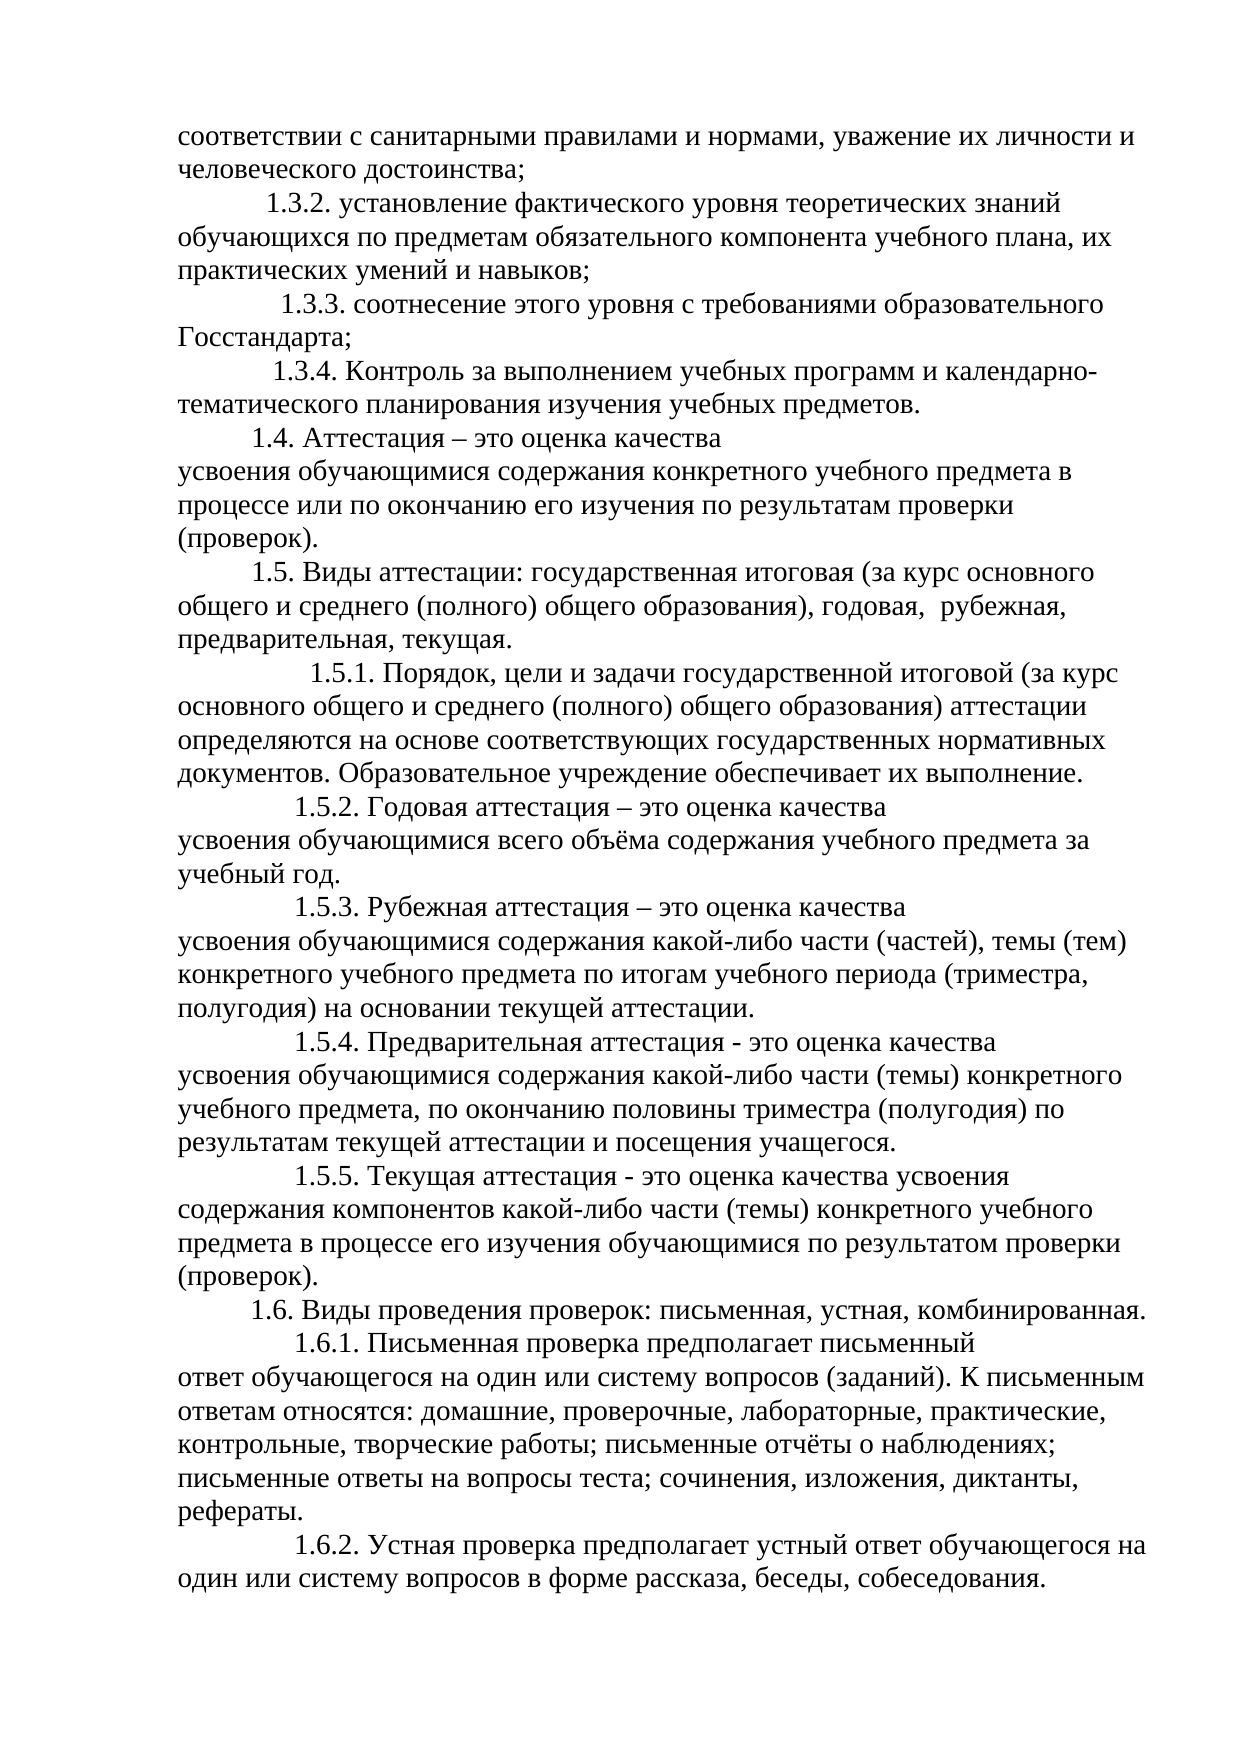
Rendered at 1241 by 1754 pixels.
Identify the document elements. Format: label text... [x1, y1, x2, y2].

text 1.6. Виды проведения проверок: письменная, устная, комбинированная. [177, 1292, 1152, 1326]
text 1.5.3. Рубежная аттестация – это оценка качества усвоения обучающимися содержания какой-либо части (частей), темы (тем) конкретного учебного предмета по итогам учебного периода (триместра, полугодия) на основании текущей аттестации. [177, 889, 1152, 1024]
text 1.5.2. Годовая аттестация – это оценка качества усвоения обучающимися всего объёма содержания учебного предмета за учебный год. [177, 789, 1152, 889]
text 1.3.3. соотнесение этого уровня с требованиями образовательного Госстандарта; [177, 286, 1152, 353]
text 1.3.2. установление фактического уровня теоретических знаний обучающихся по предметам обязательного компонента учебного плана, их практических умений и навыков; [177, 185, 1152, 286]
text 1.5. Виды аттестации: государственная итоговая (за курс основного общего и среднего (полного) общего образования), годовая, рубежная, предварительная, текущая. [177, 554, 1152, 655]
text 1.6.2. Устная проверка предполагает устный ответ обучающегося на один или систему вопросов в форме рассказа, беседы, собеседования. [177, 1527, 1152, 1594]
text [177, 118, 1152, 185]
text 1.5.4. Предварительная аттестация - это оценка качества усвоения обучающимися содержания какой-либо части (темы) конкретного учебного предмета, по окончанию половины триместра (полугодия) по результатам текущей аттестации и посещения учащегося. [177, 1024, 1152, 1158]
text 1.5.5. Текущая аттестация - это оценка качества усвоения содержания компонентов какой-либо части (темы) конкретного учебного предмета в процессе его изучения обучающимися по результатом проверки (проверок). [177, 1158, 1152, 1292]
text 1.6.1. Письменная проверка предполагает письменный ответ обучающегося на один или систему вопросов (заданий). К письменным ответам относятся: домашние, проверочные, лабораторные, практические, контрольные, творческие работы; письменные отчёты о наблюдениях; письменные ответы на вопросы теста; сочинения, изложения, диктанты, рефераты. [177, 1326, 1152, 1527]
text 1.3.4. Контроль за выполнением учебных программ и календарно-тематического планирования изучения учебных предметов. [177, 353, 1152, 420]
text 1.5.1. Порядок, цели и задачи государственной итоговой (за курс основного общего и среднего (полного) общего образования) аттестации определяются на основе соответствующих государственных нормативных документов. Образовательное учреждение обеспечивает их выполнение. [177, 655, 1152, 789]
text 1.4. Аттестация – это оценка качества усвоения обучающимися содержания конкретного учебного предмета в процессе или по окончанию его изучения по результатам проверки (проверок). [177, 420, 1152, 554]
